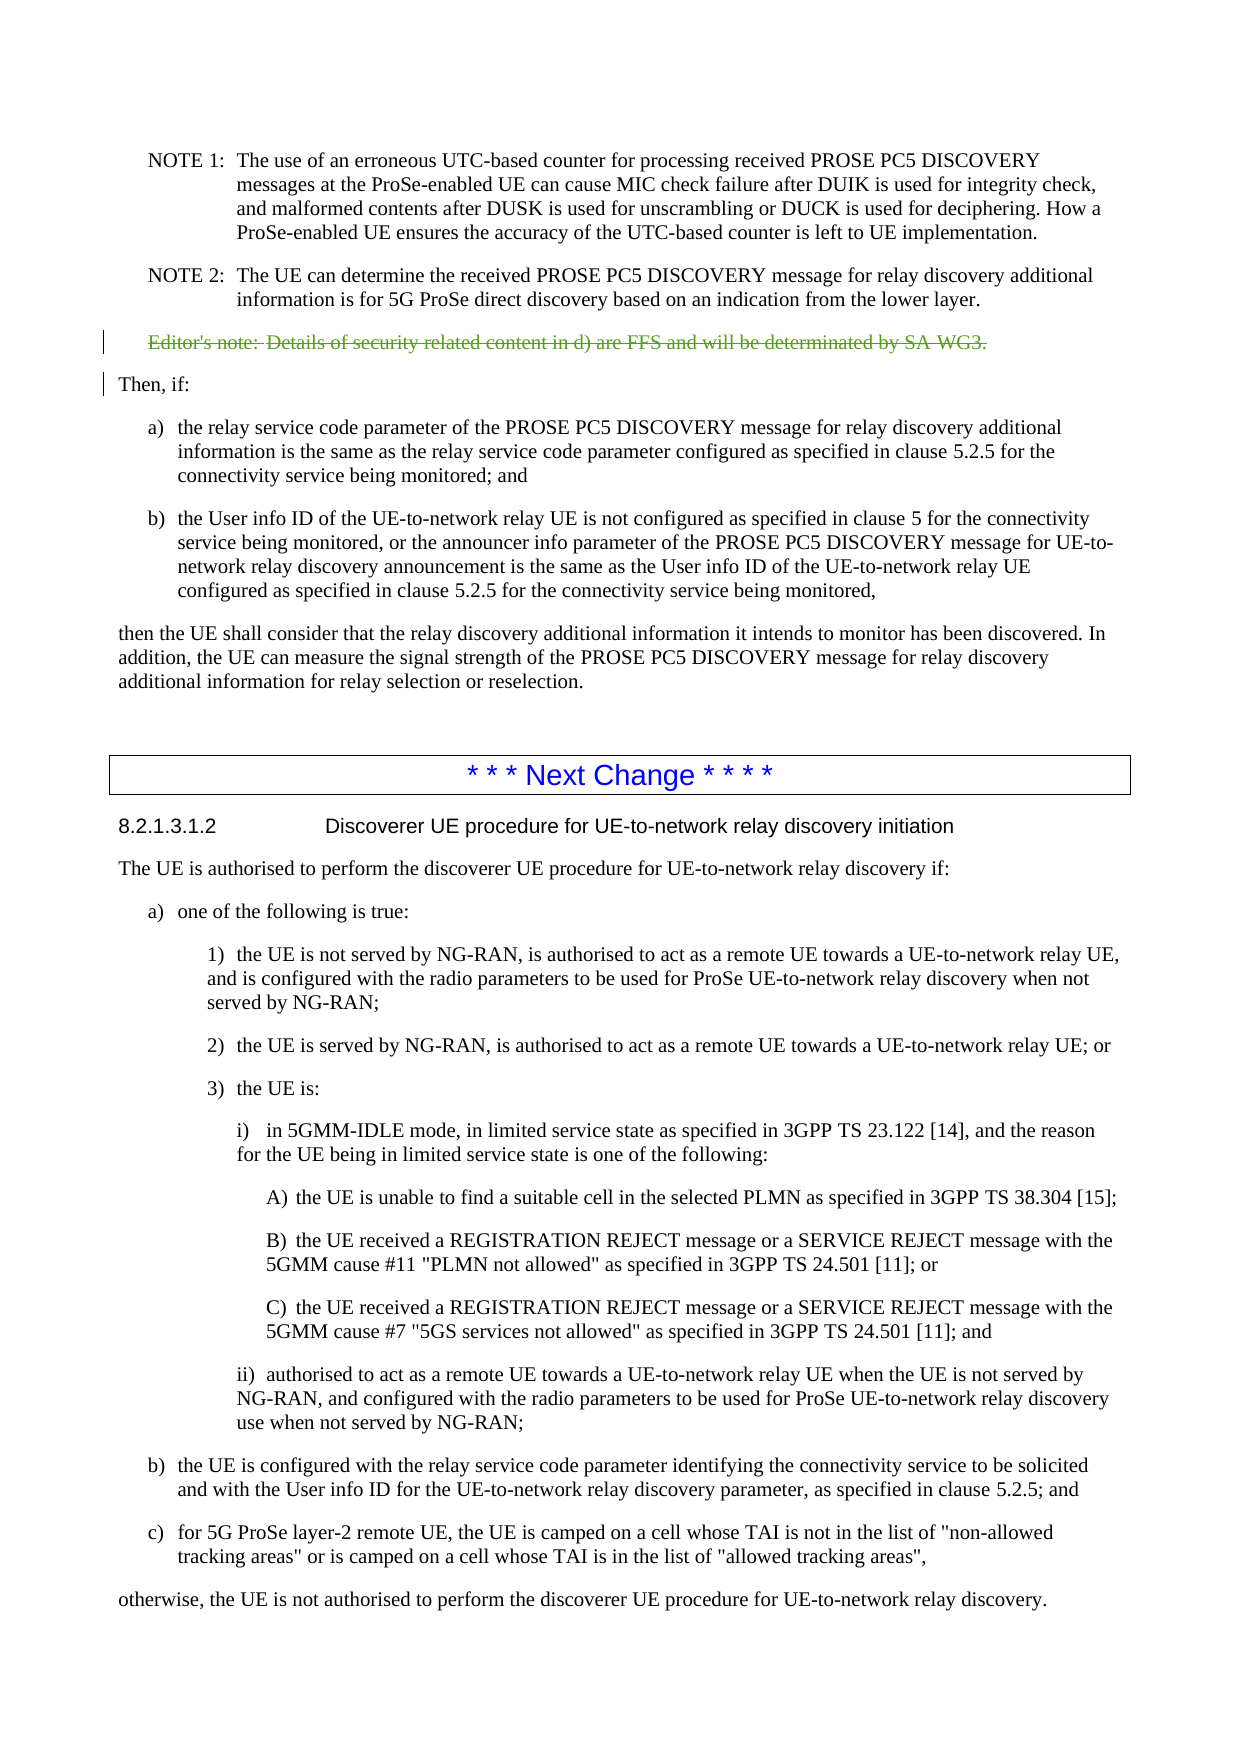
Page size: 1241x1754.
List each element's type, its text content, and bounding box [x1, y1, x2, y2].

text i) in 5GMM-IDLE mode, in limited service state as specified in 3GPP TS 23.122 [14], and the reason for the UE being in limited service state is one of the following: [236, 1118, 1122, 1166]
text then the UE shall consider that the relay discovery additional information it intends to monitor has been discovered. In addition, the UE can measure the signal strength of the PROSE PC5 DISCOVERY message for relay discovery additional information for relay selection or reselection. [118, 621, 1122, 693]
subtitle 8.2.1.3.1.2 Discoverer UE procedure for UE-to-network relay discovery initiation [118, 813, 1122, 837]
text NOTE 1: The use of an erroneous UTC-based counter for processing received PROSE PC5 DISCOVERY messages at the ProSe-enabled UE can cause MIC check failure after DUIK is used for integrity check, and malformed contents after DUSK is used for unscrambling or DUCK is used for deciphering. How a ProSe-enabled UE ensures the accuracy of the UTC-based counter is left to UE implementation. [148, 148, 1122, 244]
text * * * Next Change * * * * [110, 756, 1130, 794]
text b) the UE is configured with the relay service code parameter identifying the connectivity service to be solicited and with the User info ID for the UE-to-network relay discovery parameter, as specified in clause 5.2.5; and [148, 1453, 1122, 1501]
text 3) the UE is: [207, 1076, 1122, 1099]
text C) the UE received a REGISTRATION REJECT message or a SERVICE REJECT message with the 5GMM cause #7 "5GS services not allowed" as specified in 3GPP TS 24.501 [11]; and [266, 1295, 1122, 1343]
text 1) the UE is not served by NG-RAN, is authorised to act as a remote UE towards a UE-to-network relay UE, and is configured with the radio parameters to be used for ProSe UE-to-network relay discovery when not served by NG-RAN; [207, 942, 1122, 1014]
text ii) authorised to act as a remote UE towards a UE-to-network relay UE when the UE is not served by NG-RAN, and configured with the radio parameters to be used for ProSe UE-to-network relay discovery use when not served by NG-RAN; [236, 1362, 1122, 1434]
text The UE is authorised to perform the discoverer UE procedure for UE-to-network relay discovery if: [118, 856, 1122, 880]
text otherwise, the UE is not authorised to perform the discoverer UE procedure for UE-to-network relay discovery. [118, 1586, 1122, 1611]
text B) the UE received a REGISTRATION REJECT message or a SERVICE REJECT message with the 5GMM cause #11 "PLMN not allowed" as specified in 3GPP TS 24.501 [11]; or [266, 1228, 1122, 1276]
text a) one of the following is true: [148, 899, 1122, 923]
text b) the User info ID of the UE-to-network relay UE is not configured as specified in clause 5 for the connectivity service being monitored, or the announcer info parameter of the PROSE PC5 DISCOVERY message for UE-to-network relay discovery announcement is the same as the User info ID of the UE-to-network relay UE configured as specified in clause 5.2.5 for the connectivity service being monitored, [148, 506, 1122, 602]
text 2) the UE is served by NG-RAN, is authorised to act as a remote UE towards a UE-to-network relay UE; or [207, 1033, 1122, 1057]
text a) the relay service code parameter of the PROSE PC5 DISCOVERY message for relay discovery additional information is the same as the relay service code parameter configured as specified in clause 5.2.5 for the connectivity service being monitored; and [148, 415, 1122, 487]
text A) the UE is unable to find a suitable cell in the selected PLMN as specified in 3GPP TS 38.304 [15]; [266, 1185, 1122, 1209]
text Then, if: [118, 372, 1122, 396]
text NOTE 2: The UE can determine the received PROSE PC5 DISCOVERY message for relay discovery additional information is for 5G ProSe direct discovery based on an indication from the lower layer. [148, 263, 1122, 311]
text c) for 5G ProSe layer-2 remote UE, the UE is camped on a cell whose TAI is not in the list of "non-allowed tracking areas" or is camped on a cell whose TAI is in the list of "allowed tracking areas", [148, 1519, 1122, 1568]
